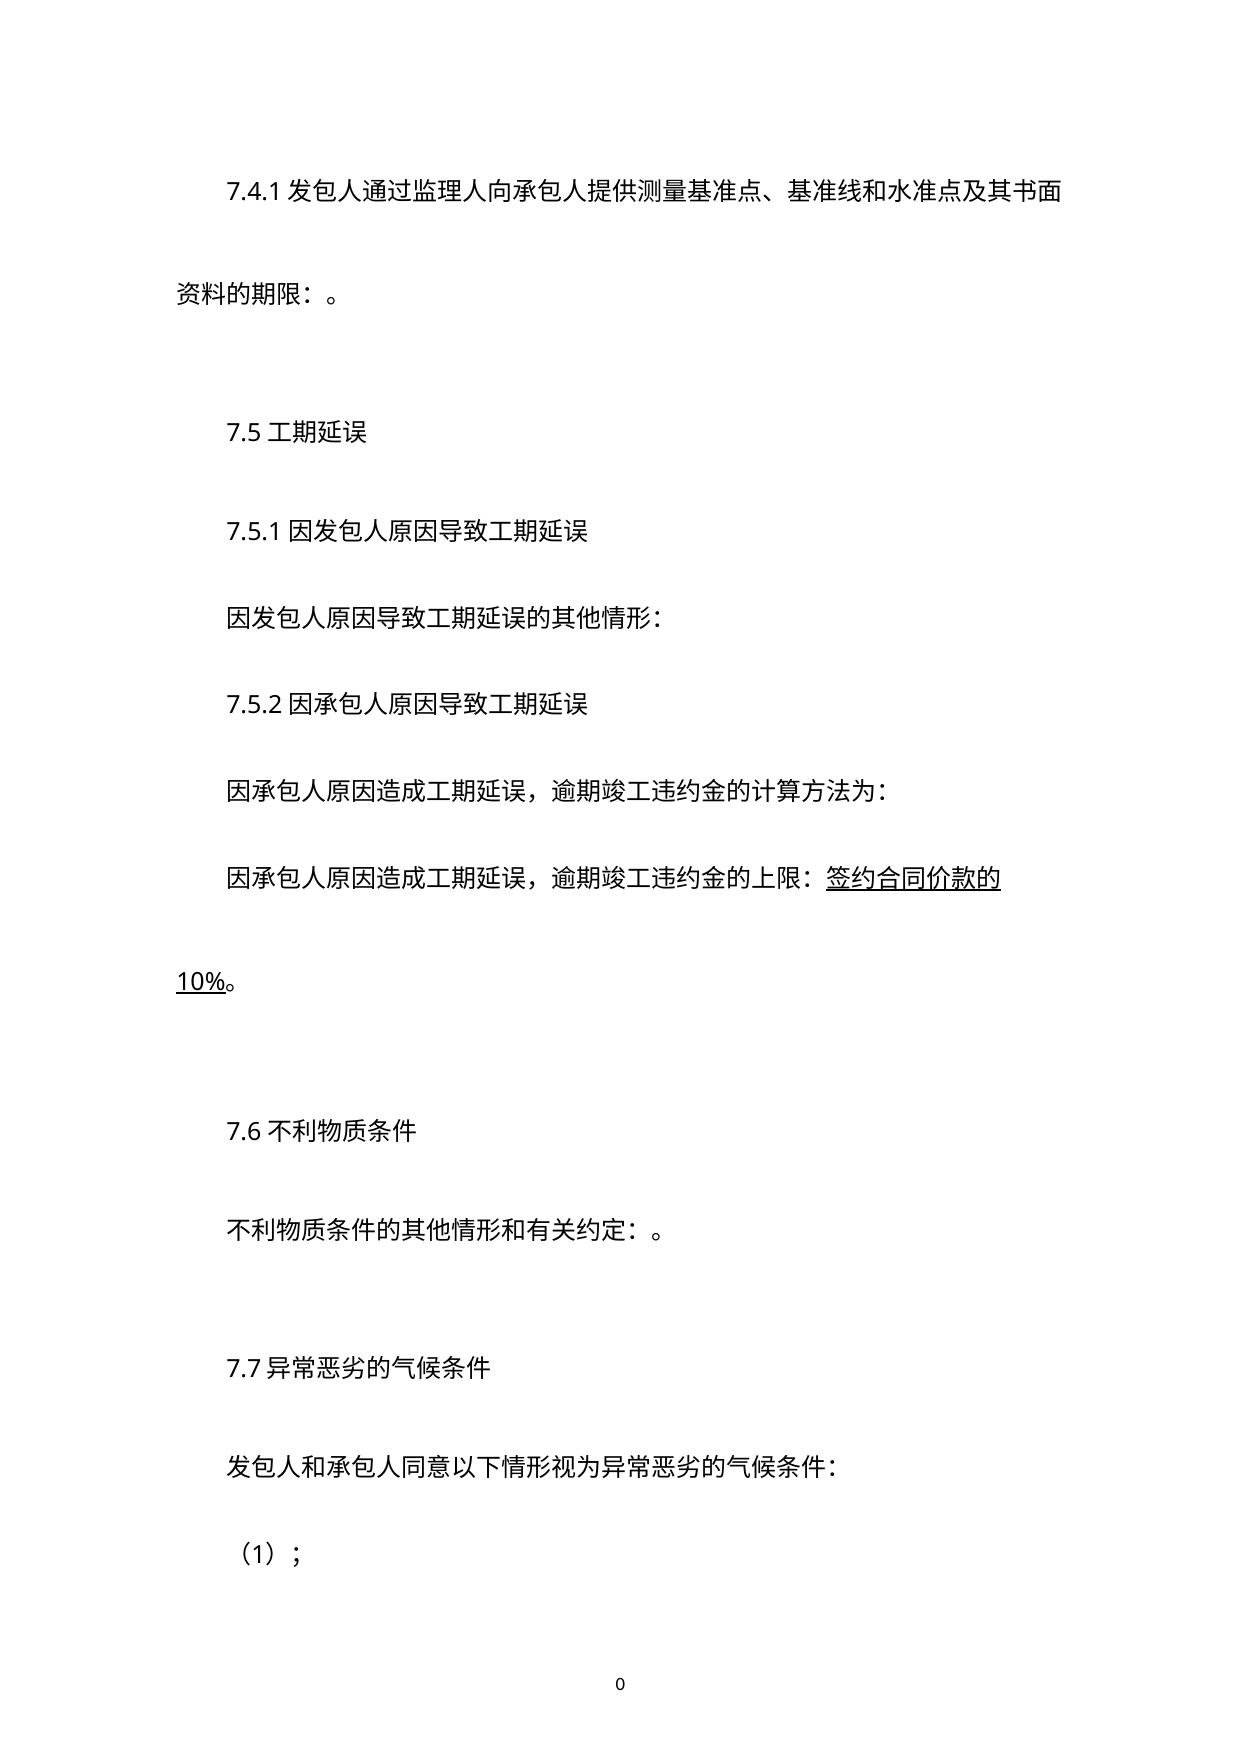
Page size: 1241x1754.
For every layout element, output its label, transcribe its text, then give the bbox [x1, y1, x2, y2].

text 因承包人原因造成工期延误，逾期竣工违约金的上限：签约合同价款的10%。 [176, 842, 1064, 1013]
text 发包人和承包人同意以下情形视为异常恶劣的气候条件： [176, 1432, 1064, 1500]
text 7.6 不利物质条件 [176, 1095, 1064, 1164]
text 7.4.1发包人通过监理人向承包人提供测量基准点、基准线和水准点及其书面资料的期限：。 [176, 156, 1064, 327]
text 7.5 工期延误 [176, 396, 1064, 465]
text （1）； [176, 1518, 1064, 1587]
text 7.5.2 因承包人原因导致工期延误 [176, 669, 1064, 737]
text 因承包人原因造成工期延误，逾期竣工违约金的计算方法为： [176, 756, 1064, 824]
text 7.7异常恶劣的气候条件 [176, 1332, 1064, 1401]
text 7.5.1 因发包人原因导致工期延误 [176, 496, 1064, 564]
text 因发包人原因导致工期延误的其他情形： [176, 582, 1064, 651]
text 不利物质条件的其他情形和有关约定：。 [176, 1194, 1064, 1263]
